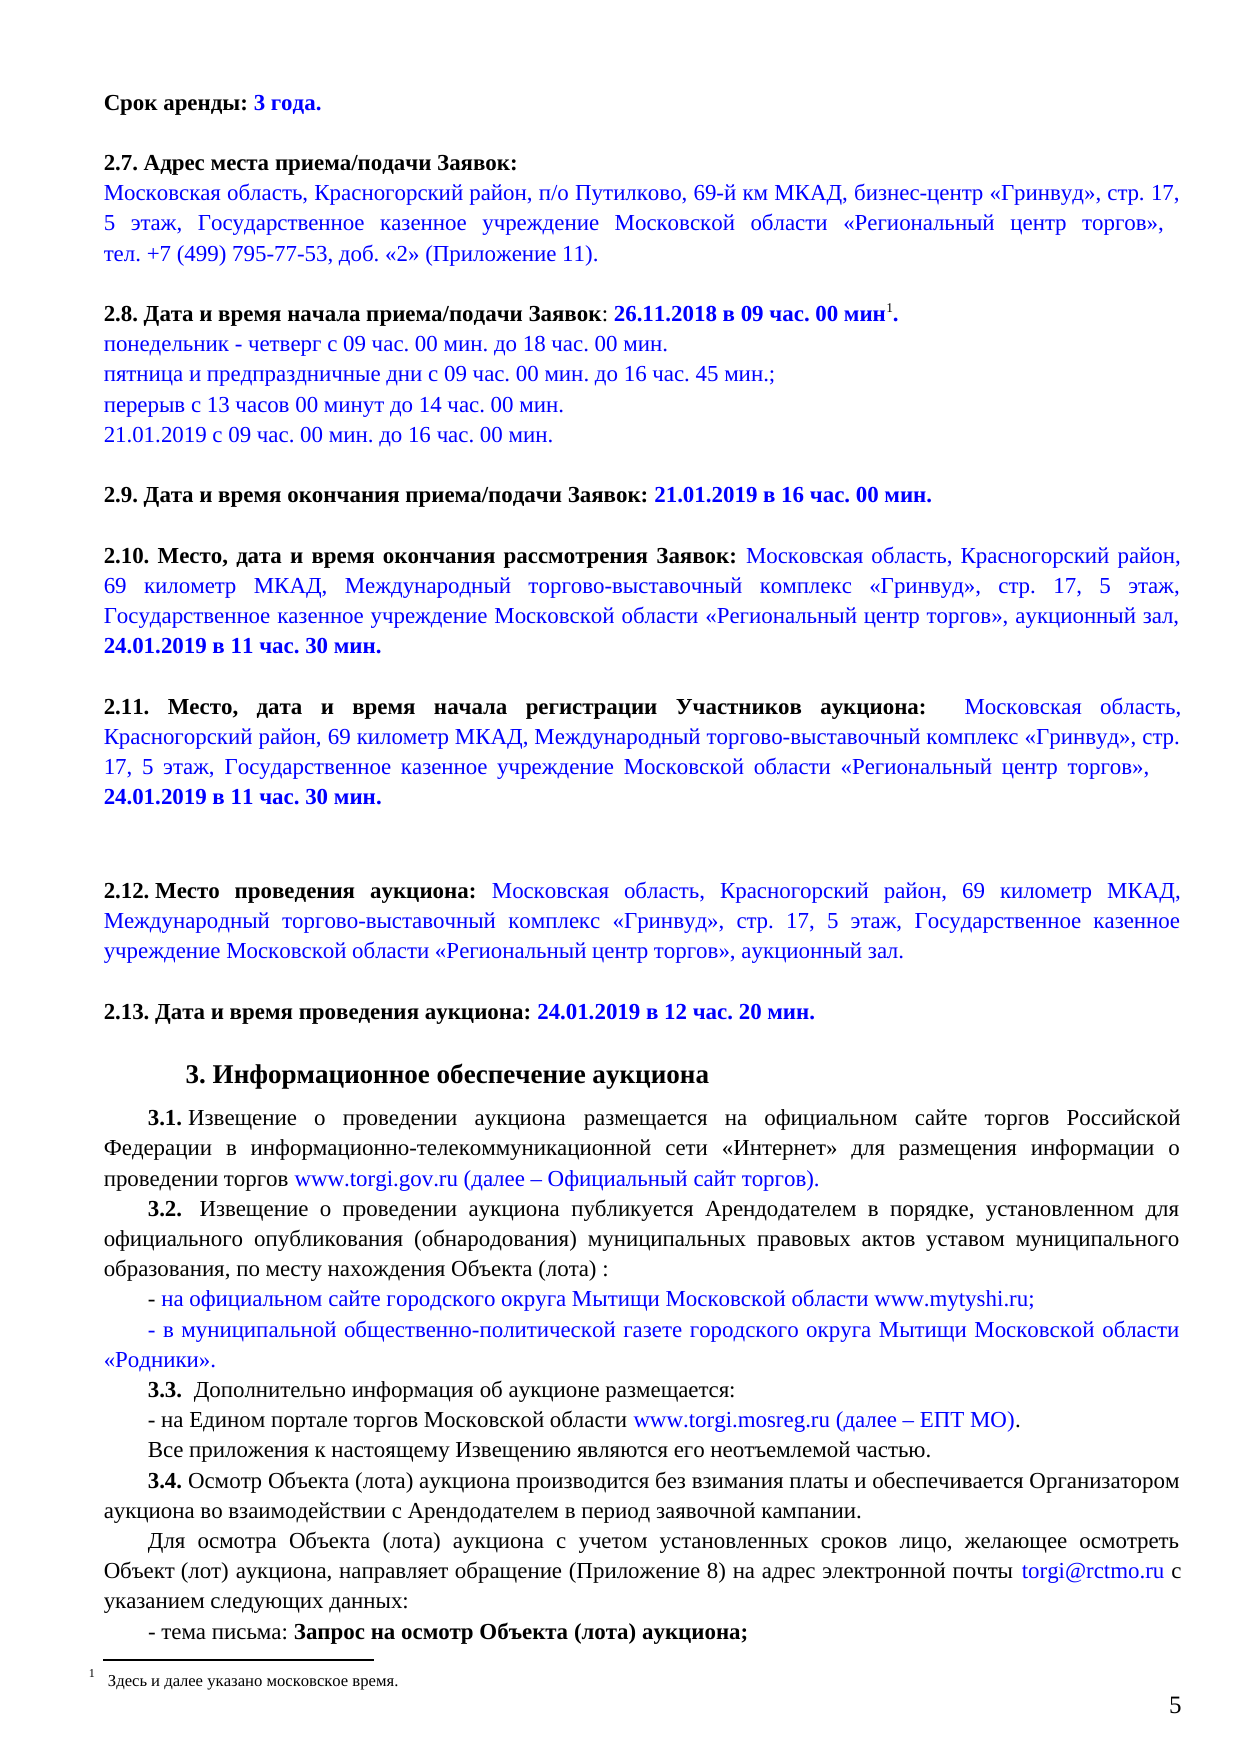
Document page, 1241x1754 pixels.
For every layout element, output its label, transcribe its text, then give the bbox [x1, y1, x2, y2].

text Московская область, Красногорский район, п/о Путилково, 69-й км МКАД, бизнес-центр «Гринвуд», стр. 17, 5 этаж, Государственное казенное учреждение Московской области «Региональный центр торгов», тел. +7 (499) 795-77-53, доб. «2» (Приложение 11). [103, 179, 1181, 266]
text 3.3. Дополнительно информация об аукционе размещается: [103, 1376, 1181, 1402]
text 2.13. Дата и время проведения аукциона: 24.01.2019 в 12 час. 20 мин. [103, 998, 1181, 1024]
text понедельник - четверг с 09 час. 00 мин. до 18 час. 00 мин. [103, 330, 1181, 357]
text 3.2. Извещение о проведении аукциона публикуется Арендодателем в порядке, установленном для официального опубликования (обнародования) муниципальных правовых актов уставом муниципального образования, по месту нахождения Объекта (лота) : [103, 1195, 1181, 1282]
text 2.7. Адрес места приема/подачи Заявок: [103, 149, 1181, 175]
text 2.11. Место, дата и время начала регистрации Участников аукциона: Московская область, Красногорский район, 69 километр МКАД, Международный торгово-выставочный комплекс «Гринвуд», стр. 17, 5 этаж, Государственное казенное учреждение Московской области «Региональный центр торгов», 24.01.2019 в 11 час. 30 мин. [103, 693, 1181, 810]
text 2.10. Место, дата и время окончания рассмотрения Заявок: Московская область, Красногорский район, 69 километр МКАД, Международный торгово-выставочный комплекс «Гринвуд», стр. 17, 5 этаж, Государственное казенное учреждение Московской области «Региональный центр торгов», аукционный зал, 24.01.2019 в 11 час. 30 мин. [103, 542, 1181, 659]
text 21.01.2019 с 09 час. 00 мин. до 16 час. 00 мин. [103, 421, 1181, 447]
text перерыв с 13 часов 00 минут до 14 час. 00 мин. [103, 391, 1181, 417]
text - тема письма: Запрос на осмотр Объекта (лота) аукциона; [148, 1618, 1181, 1644]
text 2.12. Место проведения аукциона: Московская область, Красногорский район, 69 километр МКАД, Международный торгово-выставочный комплекс «Гринвуд», стр. 17, 5 этаж, Государственное казенное учреждение Московской области «Региональный центр торгов», аукционный зал. [103, 877, 1181, 964]
subtitle 3. Информационное обеспечение аукциона [185, 1058, 1181, 1089]
text - на официальном сайте городского округа Мытищи Московской области www.mytyshi.ru; [103, 1286, 1181, 1312]
text - на Едином портале торгов Московской области www.torgi.mosreg.ru (далее – ЕПТ МО). [103, 1406, 1181, 1433]
text Все приложения к настоящему Извещению являются его неотъемлемой частью. [103, 1437, 1181, 1463]
text Срок аренды: 3 года. [103, 89, 1181, 115]
text - в муниципальной общественно-политической газете городского округа Мытищи Московской области «Родники». [103, 1316, 1181, 1372]
text пятница и предпраздничные дни с 09 час. 00 мин. до 16 час. 45 мин.; [103, 361, 1181, 387]
text 2.9. Дата и время окончания приема/подачи Заявок: 21.01.2019 в 16 час. 00 мин. [103, 481, 1181, 508]
text 2.8. Дата и время начала приема/подачи Заявок: 26.11.2018 в 09 час. 00 мин. [103, 300, 1181, 326]
text Для осмотра Объекта (лота) аукциона с учетом установленных сроков лицо, желающее осмотреть Объект (лот) аукциона, направляет обращение (Приложение 8) на адрес электронной почты torgi@rctmo.ru с указанием следующих данных: [103, 1527, 1181, 1614]
text 3.4. Осмотр Объекта (лота) аукциона производится без взимания платы и обеспечивается Организатором аукциона во взаимодействии с Арендодателем в период заявочной кампании. [103, 1467, 1181, 1523]
text 3.1. Извещение о проведении аукциона размещается на официальном сайте торгов Российской Федерации в информационно-телекоммуникационной сети «Интернет» для размещения информации о проведении торгов www.torgi.gov.ru (далее – Официальный сайт торгов). [103, 1104, 1181, 1191]
